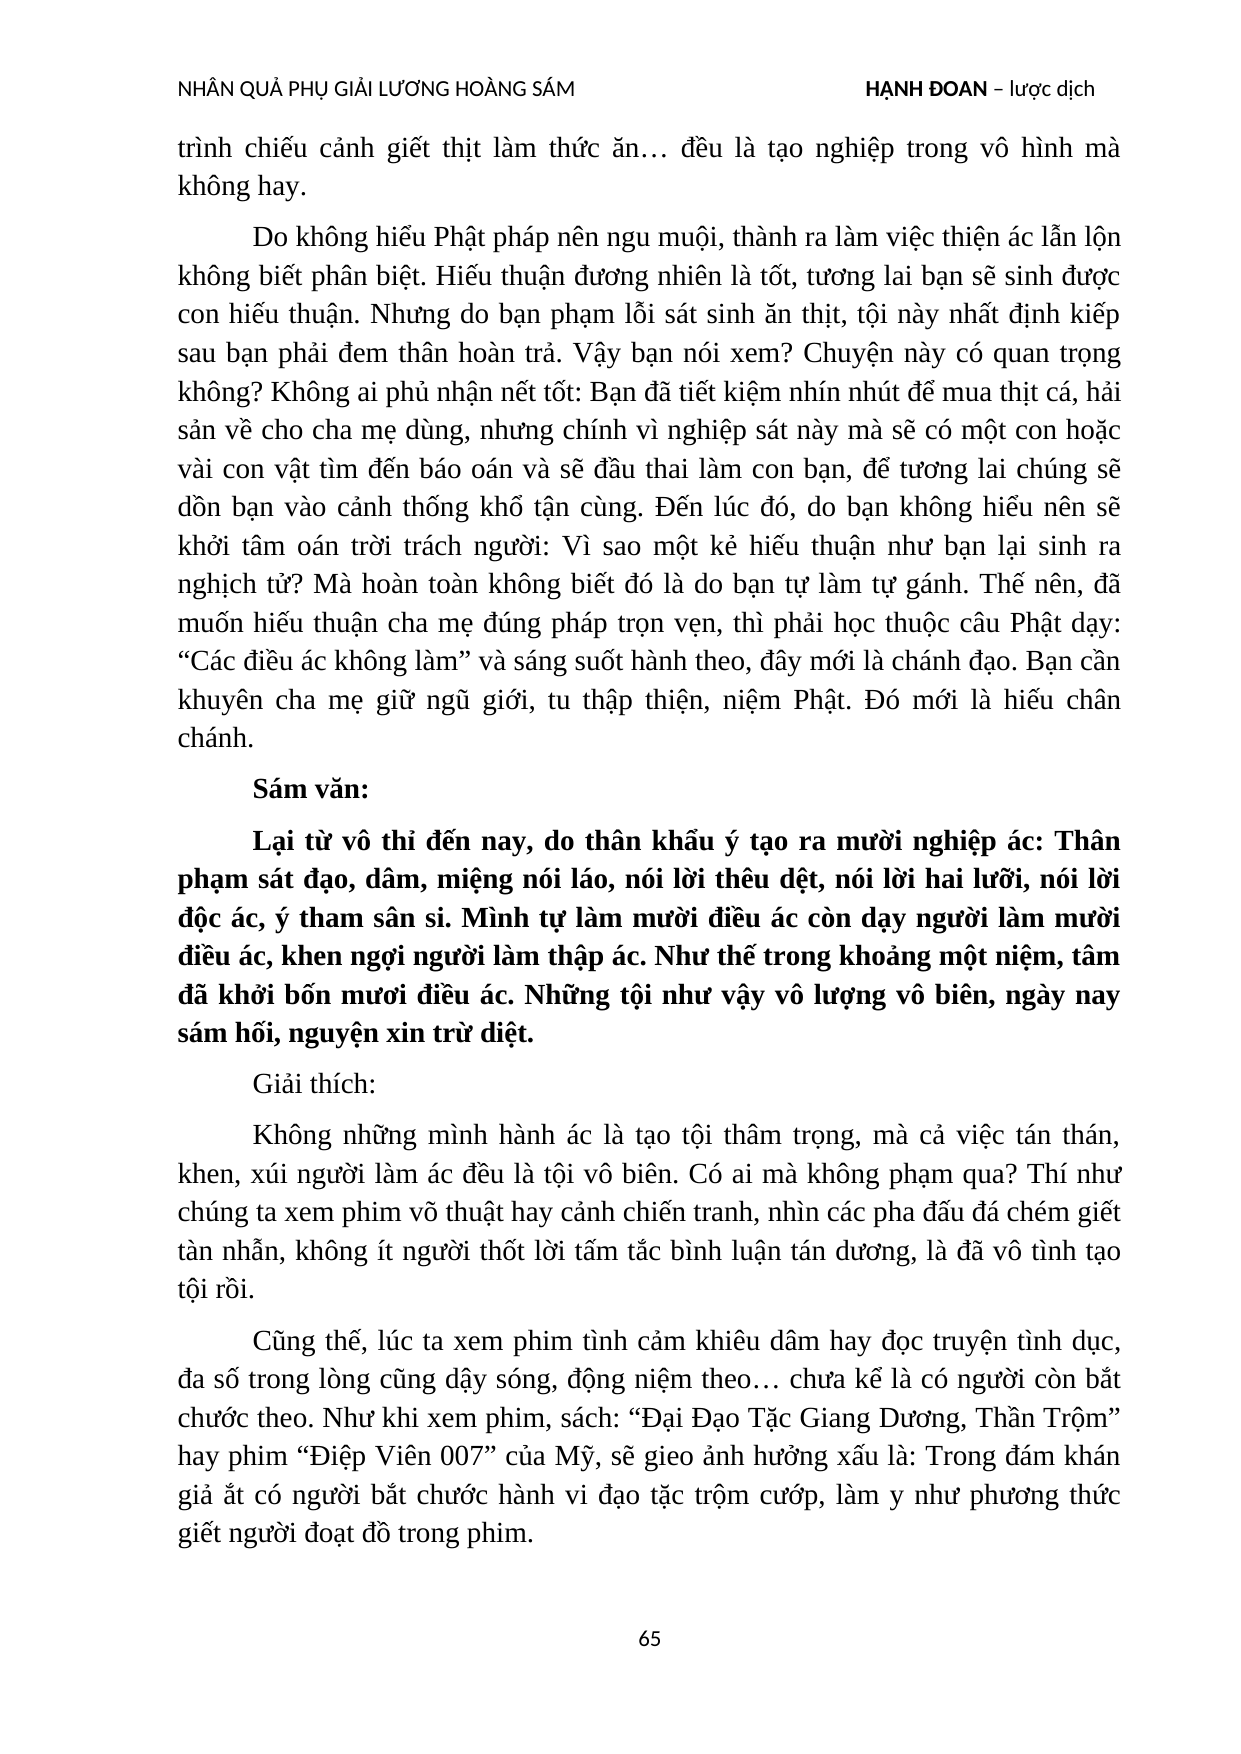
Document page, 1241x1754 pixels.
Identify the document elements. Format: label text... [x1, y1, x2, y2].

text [177, 130, 1122, 202]
text Giải thích: [177, 1066, 1122, 1100]
text Cũng thế, lúc ta xem phim tình cảm khiêu dâm hay đọc truyện tình dục, đa số trong lòng cũng dậy sóng, động niệm theo… chưa kể là có người còn bắt chước theo. Như khi xem phim, sách: “Đại Đạo Tặc Giang Dương, Thần Trộm” hay phim “Điệp Viên 007” của Mỹ, sẽ gieo ảnh hưởng xấu là: Trong đám khán giả ắt có người bắt chước hành vi đạo tặc trộm cướp, làm y như phương thức giết người đoạt đồ trong phim. [177, 1323, 1122, 1549]
text Không những mình hành ác là tạo tội thâm trọng, mà cả việc tán thán, khen, xúi người làm ác đều là tội vô biên. Có ai mà không phạm qua? Thí như chúng ta xem phim võ thuật hay cảnh chiến tranh, nhìn các pha đấu đá chém giết tàn nhẫn, không ít người thốt lời tấm tắc bình luận tán dương, là đã vô tình tạo tội rồi. [177, 1117, 1122, 1305]
text Do không hiểu Phật pháp nên ngu muội, thành ra làm việc thiện ác lẫn lộn không biết phân biệt. Hiếu thuận đương nhiên là tốt, tương lai bạn sẽ sinh được con hiếu thuận. Nhưng do bạn phạm lỗi sát sinh ăn thịt, tội này nhất định kiếp sau bạn phải đem thân hoàn trả. Vậy bạn nói xem? Chuyện này có quan trọng không? Không ai phủ nhận nết tốt: Bạn đã tiết kiệm nhín nhút để mua thịt cá, hải sản về cho cha mẹ dùng, nhưng chính vì nghiệp sát này mà sẽ có một con hoặc vài con vật tìm đến báo oán và sẽ đầu thai làm con bạn, để tương lai chúng sẽ dồn bạn vào cảnh thống khổ tận cùng. Đến lúc đó, do bạn không hiểu nên sẽ khởi tâm oán trời trách người: Vì sao một kẻ hiếu thuận như bạn lại sinh ra nghịch tử? Mà hoàn toàn không biết đó là do bạn tự làm tự gánh. Thế nên, đã muốn hiếu thuận cha mẹ đúng pháp trọn vẹn, thì phải học thuộc câu Phật dạy: “Các điều ác không làm” và sáng suốt hành theo, đây mới là chánh đạo. Bạn cần khuyên cha mẹ giữ ngũ giới, tu thập thiện, niệm Phật. Đó mới là hiếu chân chánh. [177, 219, 1122, 754]
text Lại từ vô thỉ đến nay, do thân khẩu ý tạo ra mười nghiệp ác: Thân phạm sát đạo, dâm, miệng nói láo, nói lời thêu dệt, nói lời hai lưỡi, nói lời độc ác, ý tham sân si. Mình tự làm mười điều ác còn dạy người làm mười điều ác, khen ngợi người làm thập ác. Như thế trong khoảng một niệm, tâm đã khởi bốn mươi điều ác. Những tội như vậy vô lượng vô biên, ngày nay sám hối, nguyện xin trừ diệt. [177, 823, 1122, 1049]
text Sám văn: [177, 772, 1122, 805]
